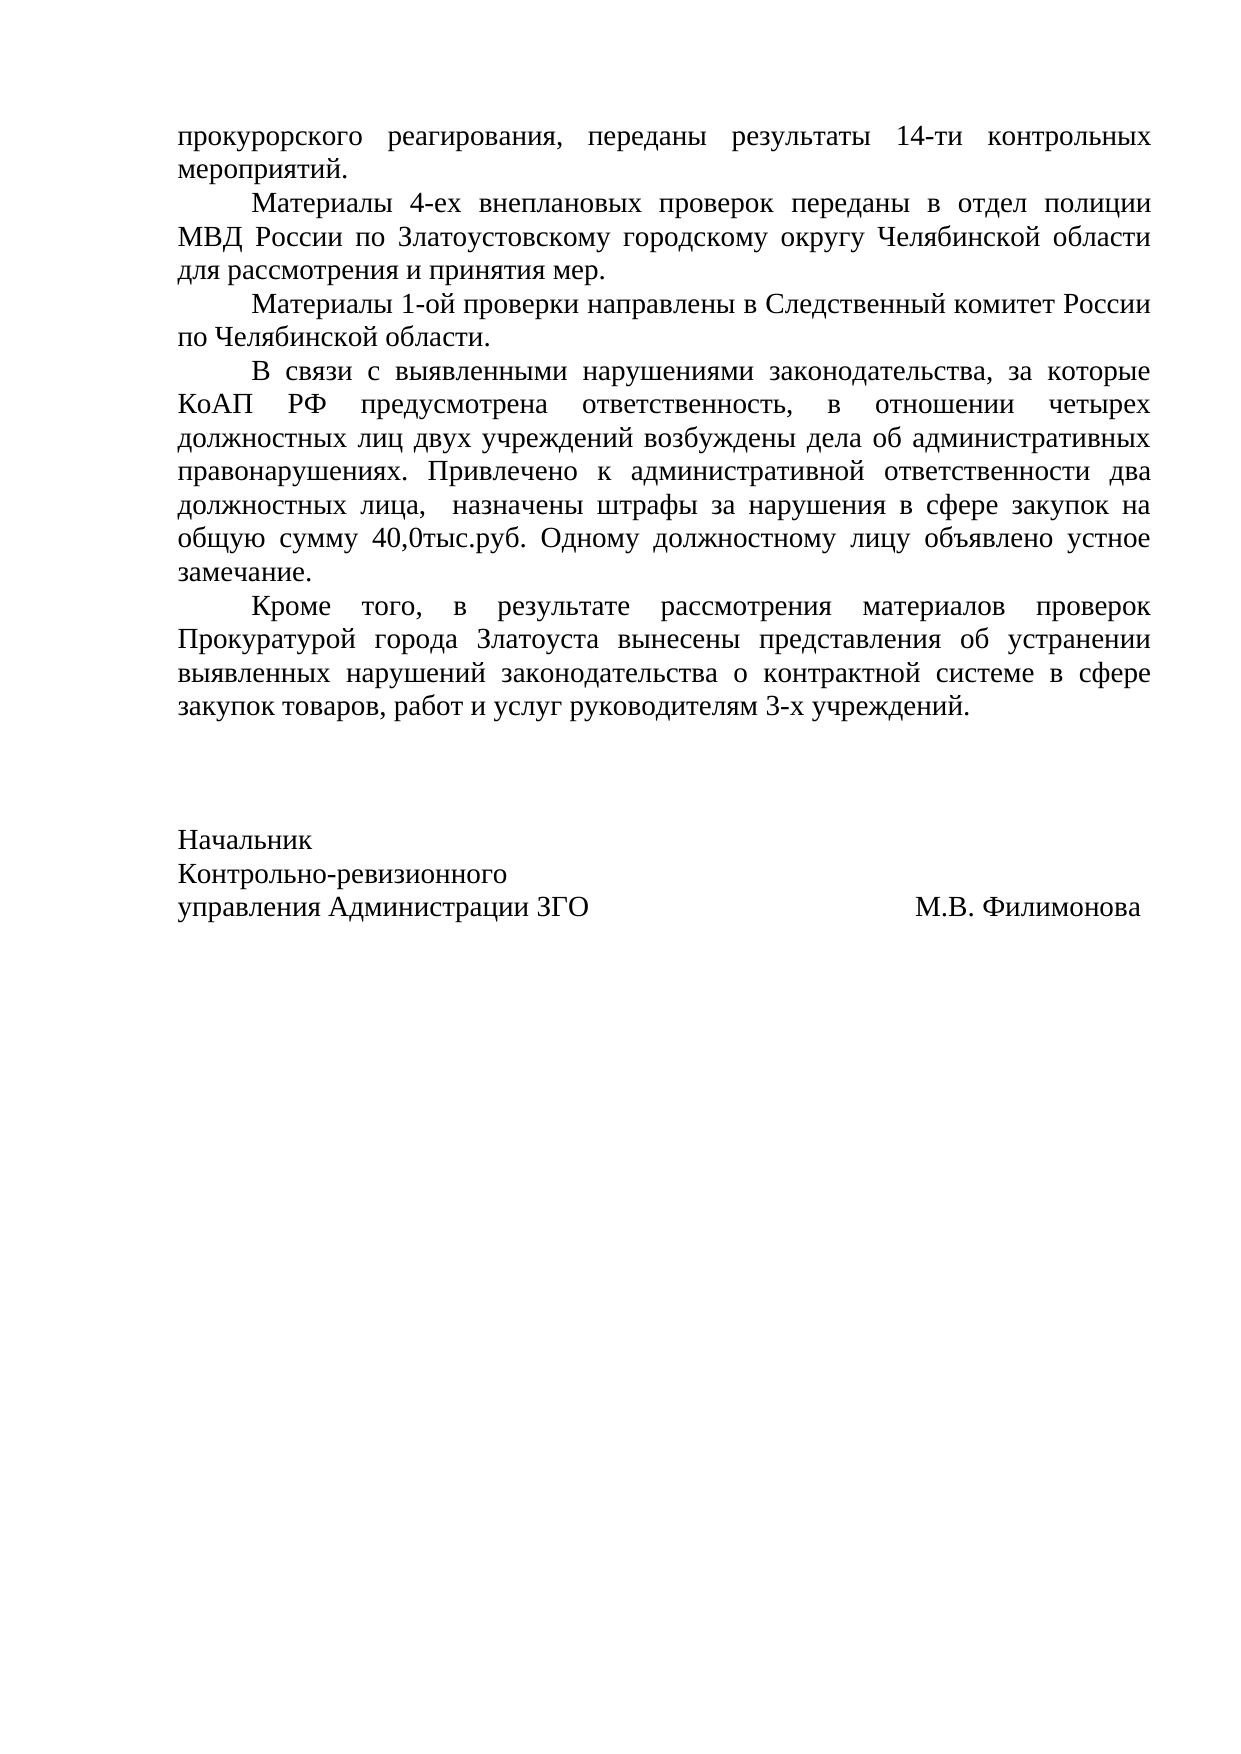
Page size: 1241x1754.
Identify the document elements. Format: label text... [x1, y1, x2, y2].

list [177, 118, 1152, 185]
list В связи с выявленными нарушениями законодательства, за которые КоАП РФ предусмотрена ответственность, в отношении четырех должностных лиц двух учреждений возбуждены дела об административных правонарушениях. Привлечено к административной ответственности два должностных лица, назначены штрафы за нарушения в сфере закупок на общую сумму 40,0тыс.руб. Одному должностному лицу объявлено устное замечание. [177, 353, 1152, 588]
list Кроме того, в результате рассмотрения материалов проверок Прокуратурой города Златоуста вынесены представления об устранении выявленных нарушений законодательства о контрактной системе в сфере закупок товаров, работ и услуг руководителям 3-х учреждений. [177, 588, 1152, 722]
list Материалы 4-ех внеплановых проверок переданы в отдел полиции МВД России по Златоустовскому городскому округу Челябинской области для рассмотрения и принятия мер. [177, 185, 1152, 286]
list Материалы 1-ой проверки направлены в Следственный комитет России по Челябинской области. [177, 286, 1152, 353]
text Начальник [177, 822, 1152, 856]
text управления Администрации ЗГО М.В. Филимонова [177, 889, 1152, 923]
text Контрольно-ревизионного [177, 856, 1152, 889]
